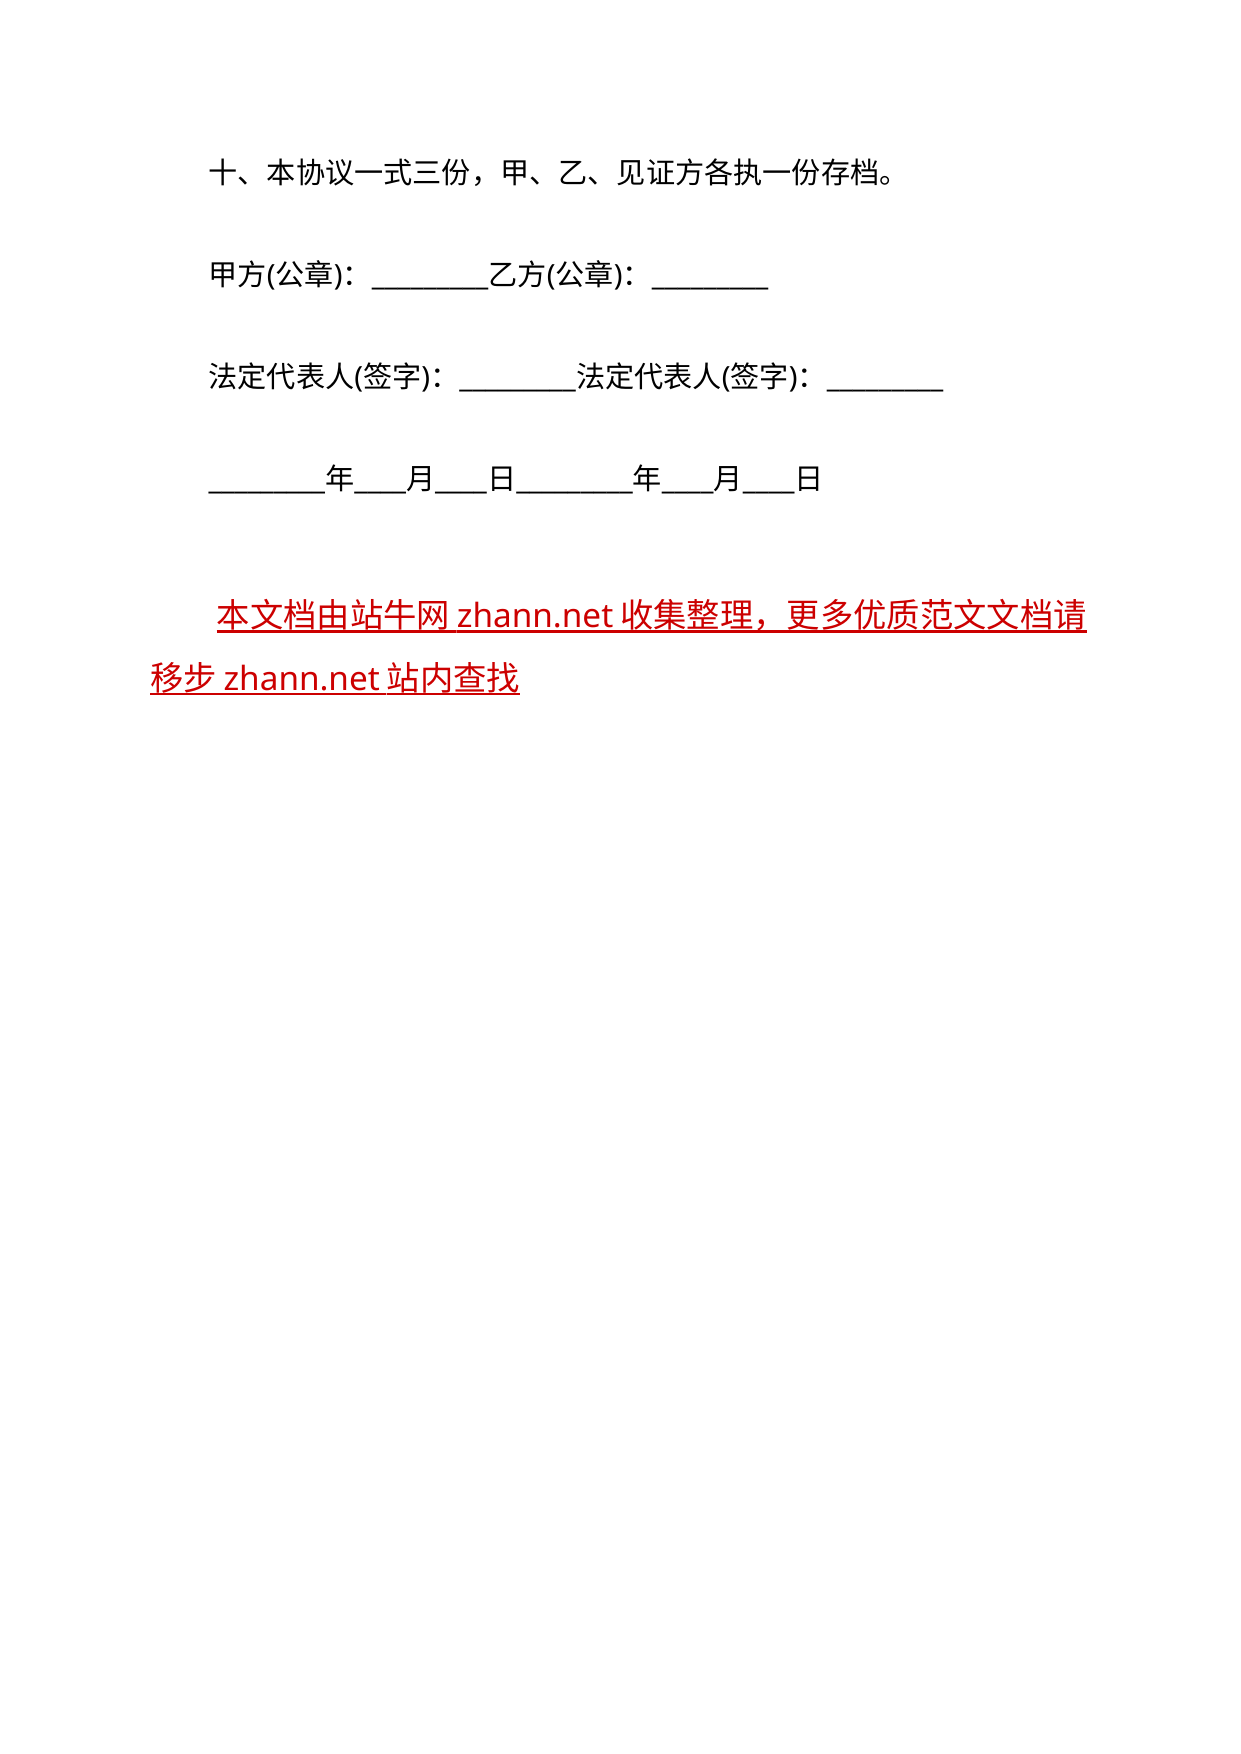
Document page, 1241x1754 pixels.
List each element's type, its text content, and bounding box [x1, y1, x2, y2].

text 法定代表人(签字)：_________法定代表人(签字)：_________ [150, 354, 1090, 396]
text 本文档由站牛网zhann.net收集整理，更多优质范文文档请移步zhann.net站内查找 [150, 589, 1090, 700]
text 十、本协议一式三份，甲、乙、见证方各执一份存档。 [150, 150, 1090, 192]
text _________年____月____日_________年____月____日 [150, 456, 1090, 498]
text 甲方(公章)：_________乙方(公章)：_________ [150, 252, 1090, 294]
